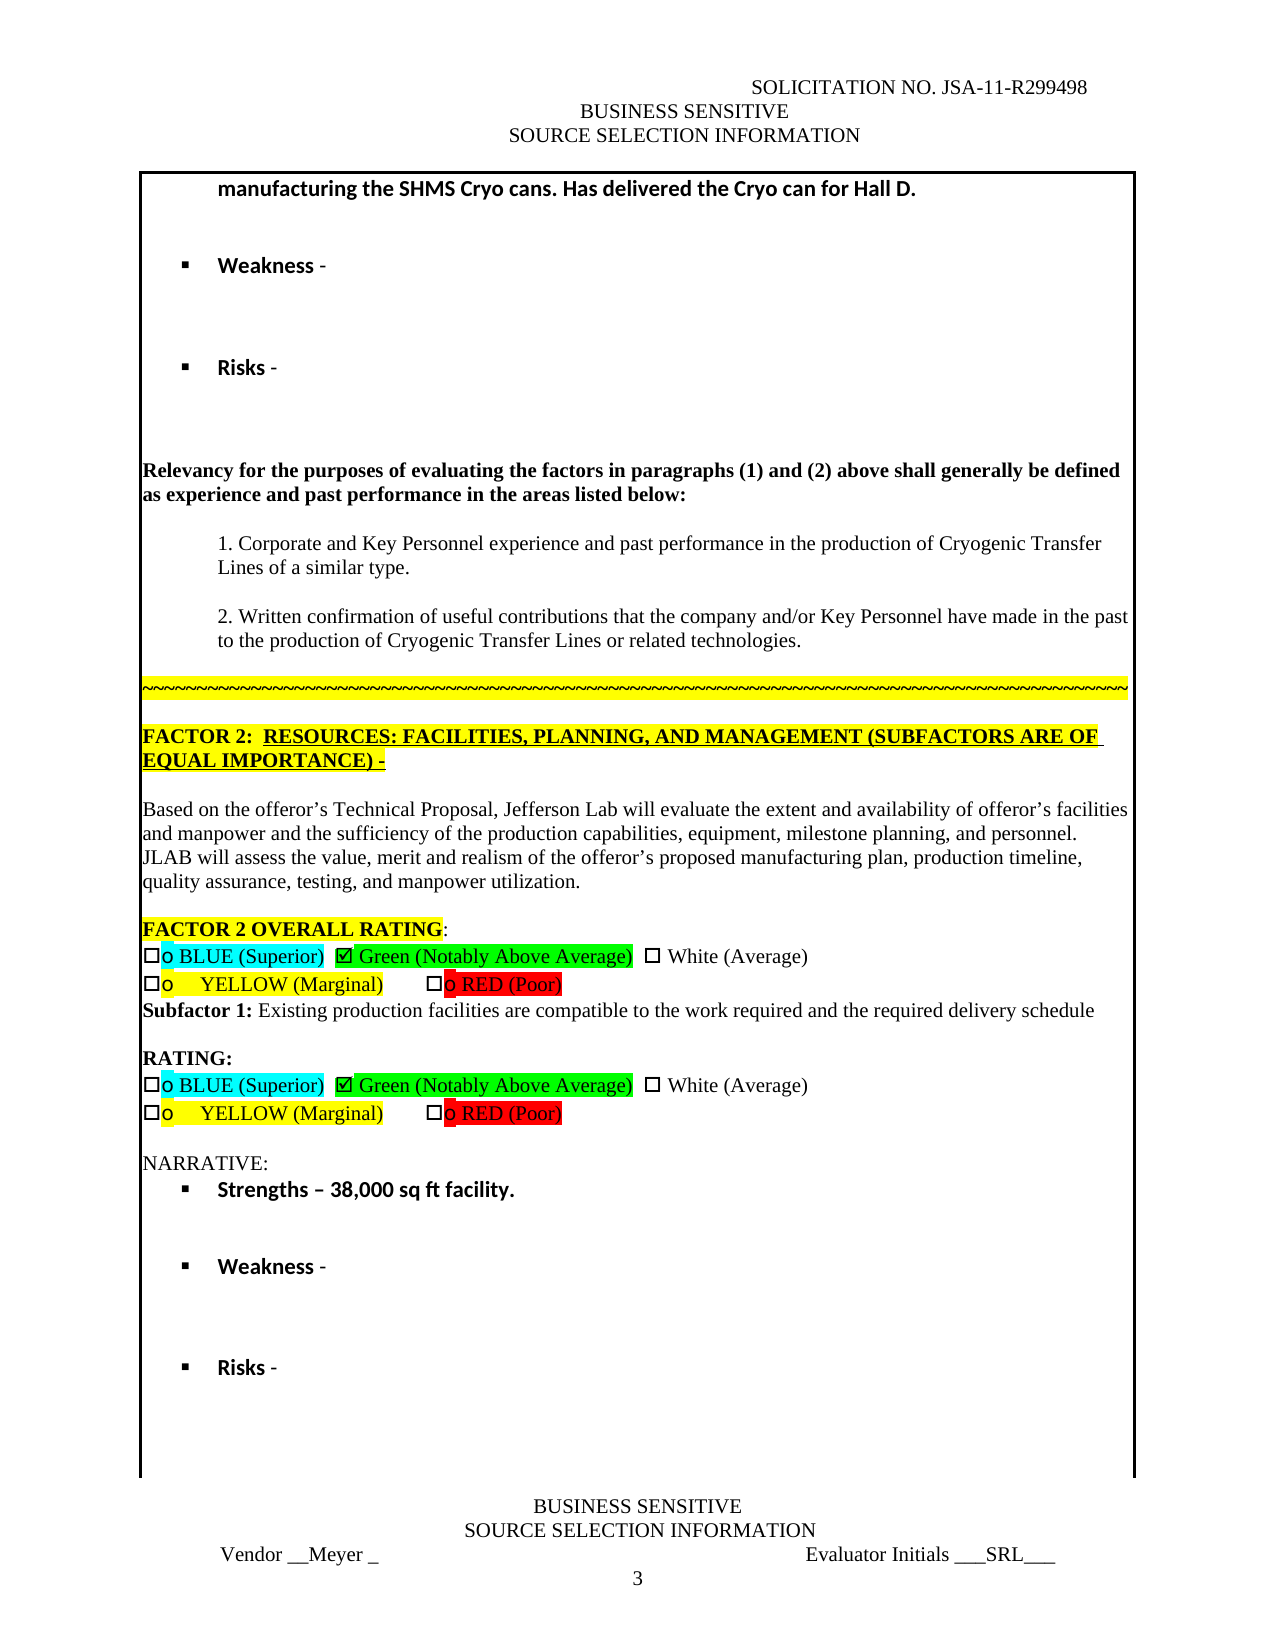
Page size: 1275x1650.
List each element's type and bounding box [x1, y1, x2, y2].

table_cell [142, 174, 1133, 430]
table_cell [142, 430, 1133, 1478]
